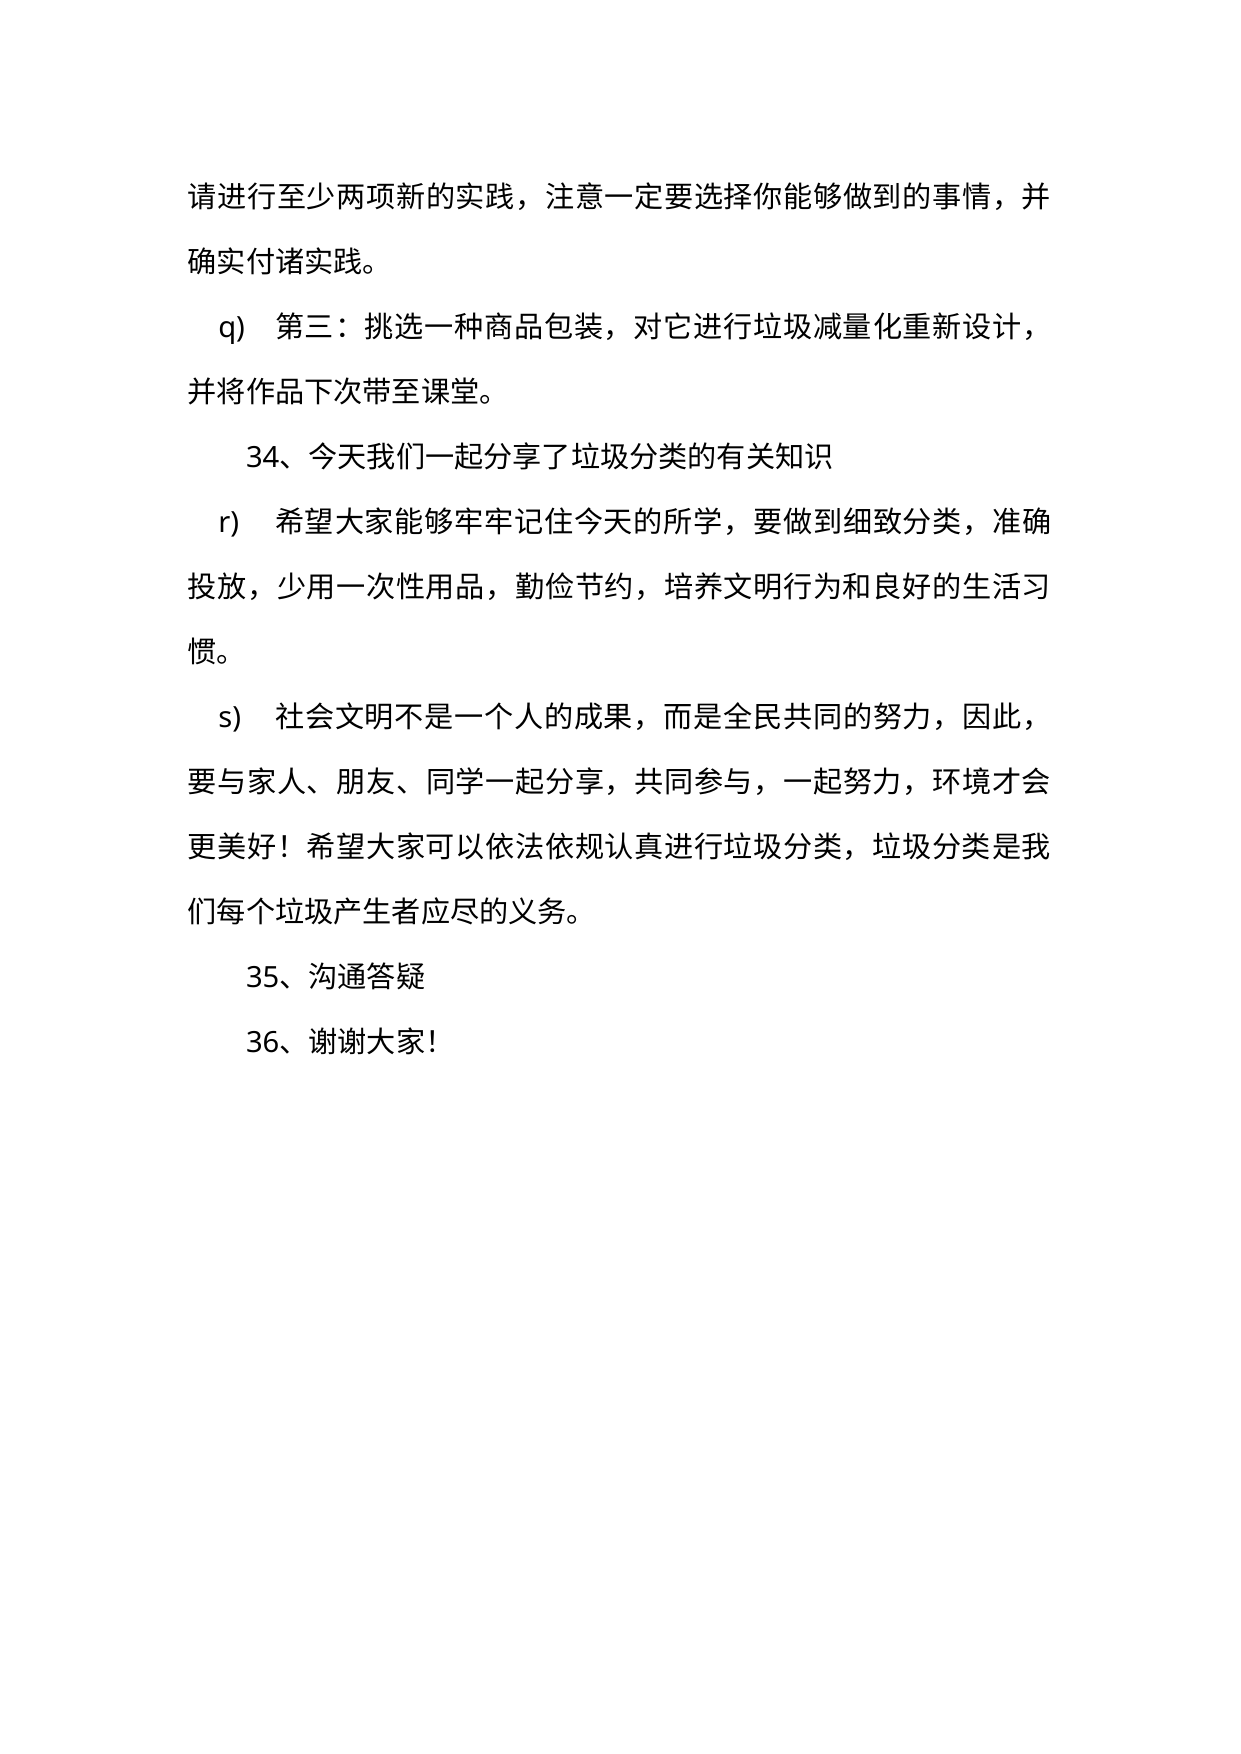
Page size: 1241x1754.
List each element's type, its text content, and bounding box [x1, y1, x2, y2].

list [187, 162, 1053, 292]
list 36、谢谢大家！ [246, 1007, 1053, 1072]
list 34、今天我们一起分享了垃圾分类的有关知识 [246, 422, 1053, 487]
list 35、沟通答疑 [246, 942, 1053, 1007]
list 第三：挑选一种商品包装，对它进行垃圾减量化重新设计，并将作品下次带至课堂。 [187, 292, 1053, 422]
list 希望大家能够牢牢记住今天的所学，要做到细致分类，准确投放，少用一次性用品，勤俭节约，培养文明行为和良好的生活习惯。 [187, 487, 1053, 682]
list 社会文明不是一个人的成果，而是全民共同的努力，因此，要与家人、朋友、同学一起分享，共同参与，一起努力，环境才会更美好！希望大家可以依法依规认真进行垃圾分类，垃圾分类是我们每个垃圾产生者应尽的义务。 [187, 682, 1053, 942]
